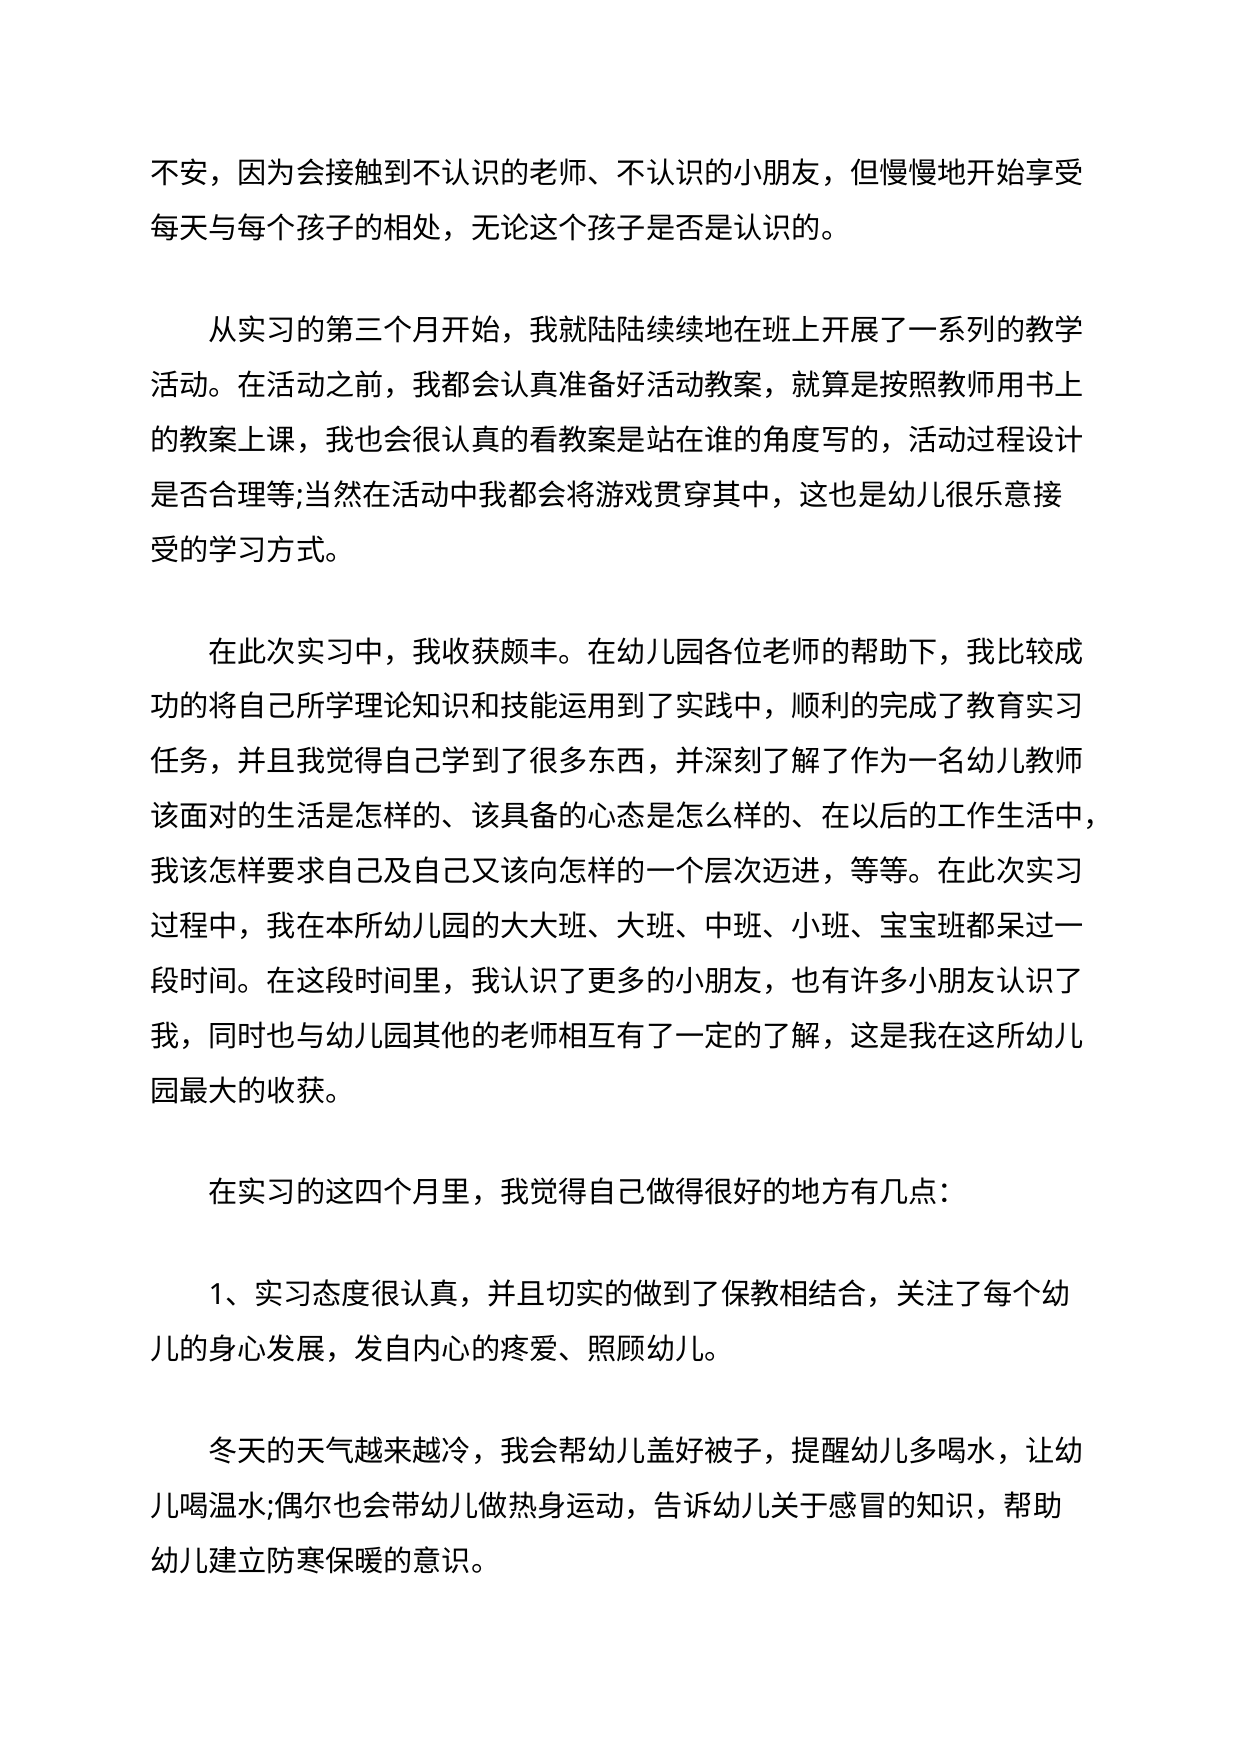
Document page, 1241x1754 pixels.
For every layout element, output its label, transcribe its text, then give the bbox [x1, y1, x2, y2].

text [150, 150, 1090, 247]
text 在实习的这四个月里，我觉得自己做得很好的地方有几点： [150, 1169, 1090, 1211]
text 冬天的天气越来越冷，我会帮幼儿盖好被子，提醒幼儿多喝水，让幼儿喝温水;偶尔也会带幼儿做热身运动，告诉幼儿关于感冒的知识，帮助幼儿建立防寒保暖的意识。 [150, 1428, 1090, 1580]
text 从实习的第三个月开始，我就陆陆续续地在班上开展了一系列的教学活动。在活动之前，我都会认真准备好活动教案，就算是按照教师用书上的教案上课，我也会很认真的看教案是站在谁的角度写的，活动过程设计是否合理等;当然在活动中我都会将游戏贯穿其中，这也是幼儿很乐意接受的学习方式。 [150, 307, 1090, 569]
text 在此次实习中，我收获颇丰。在幼儿园各位老师的帮助下，我比较成功的将自己所学理论知识和技能运用到了实践中，顺利的完成了教育实习任务，并且我觉得自己学到了很多东西，并深刻了解了作为一名幼儿教师该面对的生活是怎样的、该具备的心态是怎么样的、在以后的工作生活中，我该怎样要求自己及自己又该向怎样的一个层次迈进，等等。在此次实习过程中，我在本所幼儿园的大大班、大班、中班、小班、宝宝班都呆过一段时间。在这段时间里，我认识了更多的小朋友，也有许多小朋友认识了我，同时也与幼儿园其他的老师相互有了一定的了解，这是我在这所幼儿园最大的收获。 [150, 628, 1090, 1109]
text 1、实习态度很认真，并且切实的做到了保教相结合，关注了每个幼儿的身心发展，发自内心的疼爱、照顾幼儿。 [150, 1271, 1090, 1368]
